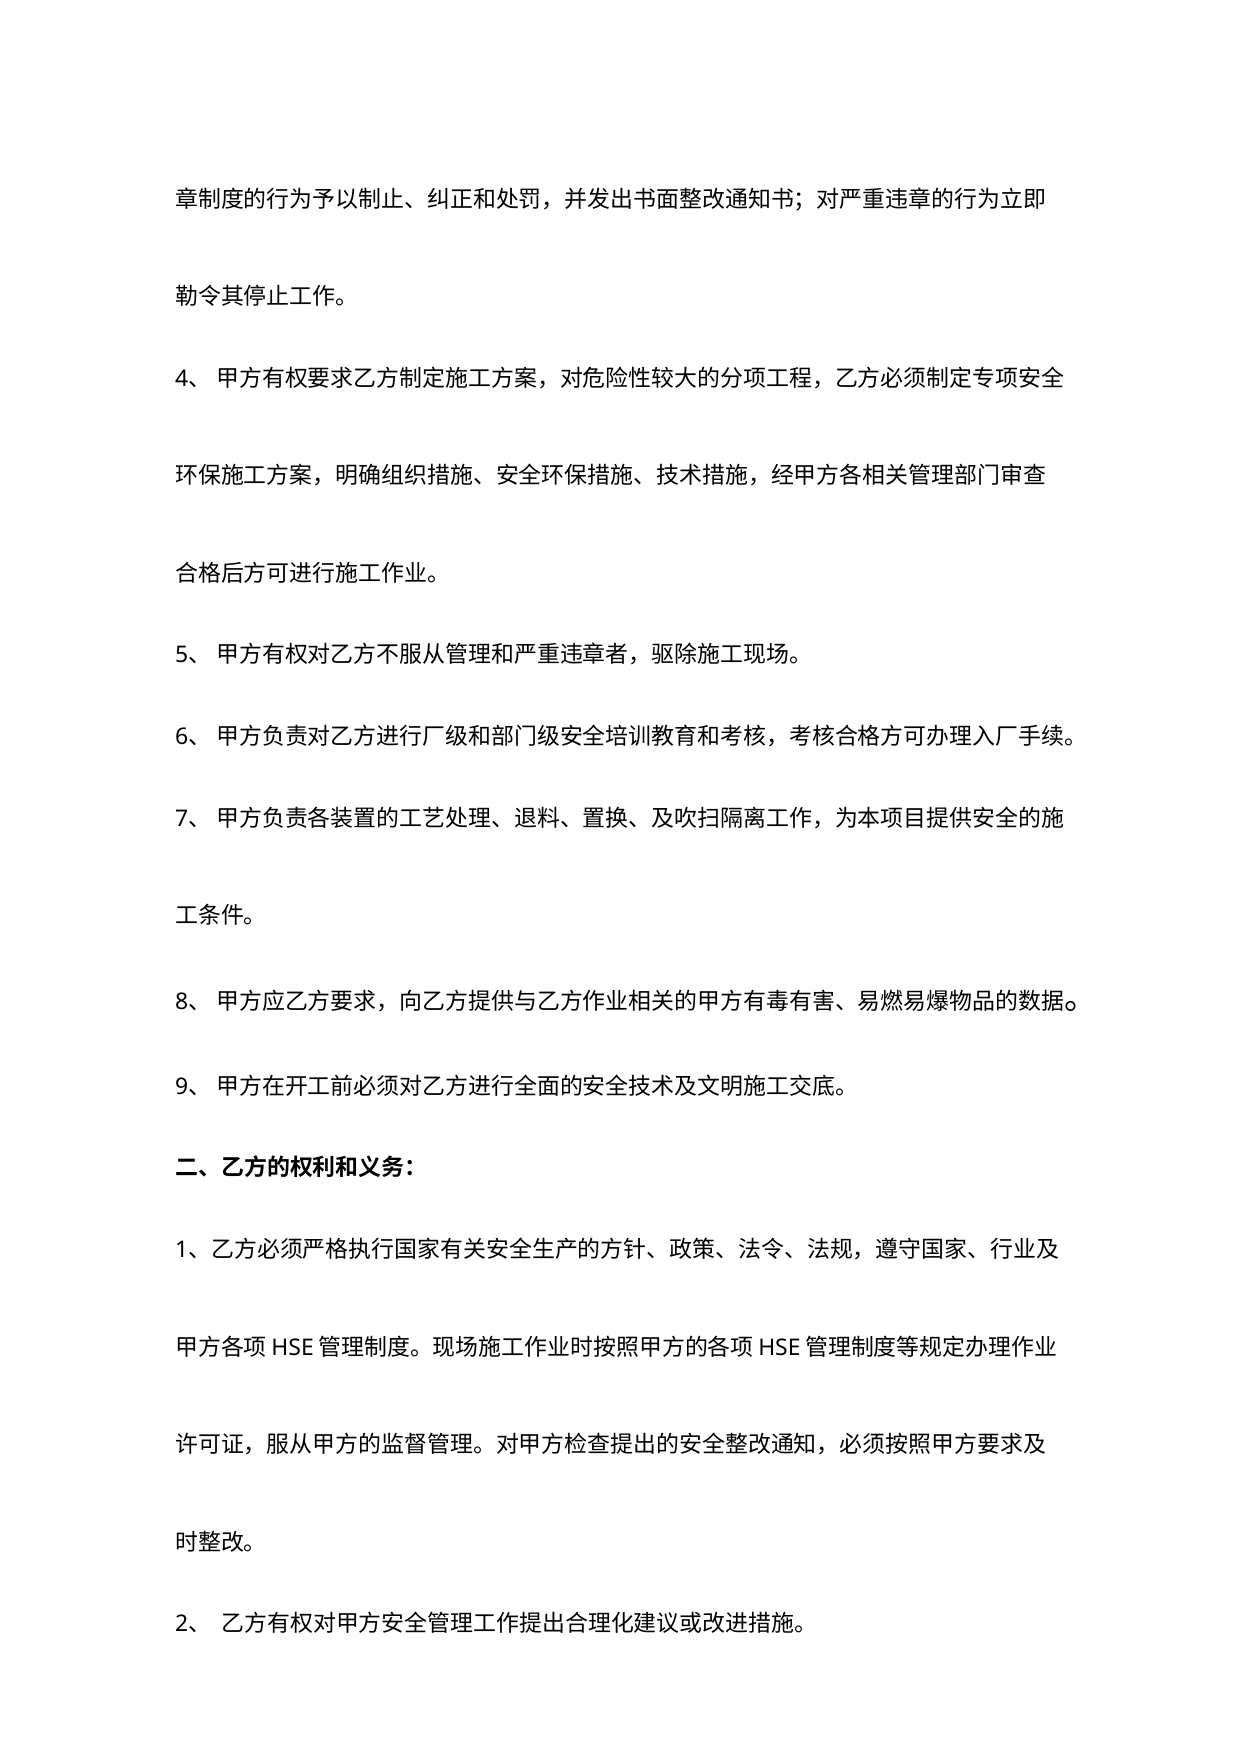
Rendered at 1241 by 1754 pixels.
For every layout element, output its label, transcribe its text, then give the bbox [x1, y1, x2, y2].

text 1、乙方必须严格执行国家有关安全生产的方针、政策、法令、法规，遵守国家、行业及甲方各项HSE管理制度。现场施工作业时按照甲方的各项HSE管理制度等规定办理作业许可证，服从甲方的监督管理。对甲方检查提出的安全整改通知，必须按照甲方要求及时整改。 [175, 1215, 1065, 1572]
text 5、 甲方有权对乙方不服从管理和严重违章者，驱除施工现场。 [175, 620, 1065, 685]
text 8、 甲方应乙方要求，向乙方提供与乙方作业相关的甲方有毒有害、易燃易爆物品的数据。 [175, 963, 1065, 1028]
text 7、 甲方负责各装置的工艺处理、退料、置换、及吹扫隔离工作，为本项目提供安全的施工条件。 [175, 784, 1065, 946]
text 6、 甲方负责对乙方进行厂级和部门级安全培训教育和考核，考核合格方可办理入厂手续。 [175, 702, 1065, 767]
text 4、 甲方有权要求乙方制定施工方案，对危险性较大的分项工程，乙方必须制定专项安全环保施工方案，明确组织措施、安全环保措施、技术措施，经甲方各相关管理部门审查合格后方可进行施工作业。 [175, 344, 1065, 604]
text 二、乙方的权利和义务： [175, 1133, 1065, 1198]
text 9、 甲方在开工前必须对乙方进行全面的安全技术及文明施工交底。 [175, 1052, 1065, 1117]
text 2、 乙方有权对甲方安全管理工作提出合理化建议或改进措施。 [175, 1589, 1065, 1654]
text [175, 165, 1065, 327]
